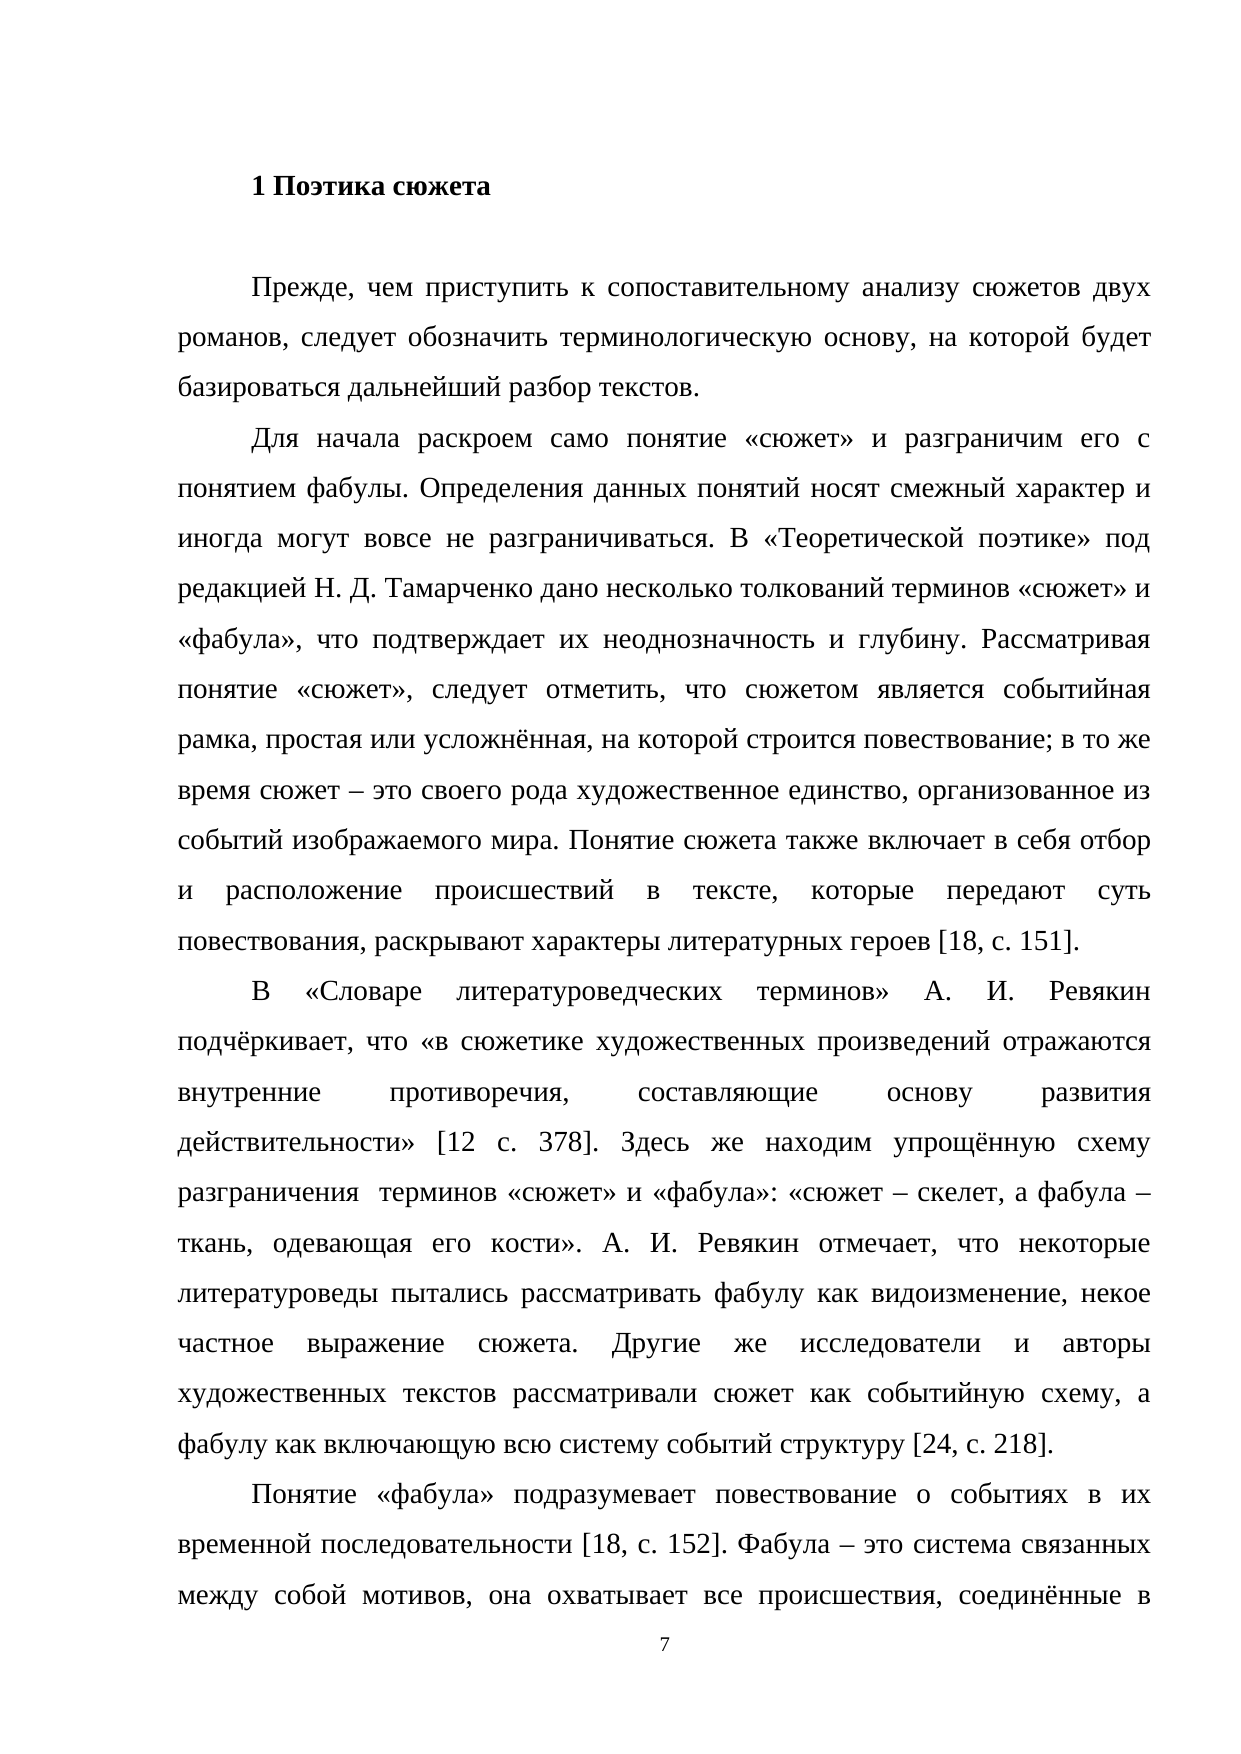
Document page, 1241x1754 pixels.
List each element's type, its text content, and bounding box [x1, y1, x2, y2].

text Прежде, чем приступить к сопоставительному анализу сюжетов двух романов, следует обозначить терминологическую основу, на которой будет базироваться дальнейший разбор текстов. [177, 269, 1152, 403]
text Для начала раскроем само понятие «сюжет» и разграничим его с понятием фабулы. Определения данных понятий носят смежный характер и иногда могут вовсе не разграничиваться. В «Теоретической поэтике» под редакцией Н. Д. Тамарченко дано несколько толкований терминов «сюжет» и «фабула», что подтверждает их неоднозначность и глубину. Рассматривая понятие «сюжет», следует отметить, что сюжетом является событийная рамка, простая или усложнённая, на которой строится повествование; в то же время сюжет – это своего рода художественное единство, организованное из событий изображаемого мира. Понятие сюжета также включает в себя отбор и расположение происшествий в тексте, которые передают суть повествования, раскрывают характеры литературных героев [18, с. 151]. [177, 420, 1152, 956]
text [177, 1476, 1152, 1610]
text В «Словаре литературоведческих терминов» А. И. Ревякин подчёркивает, что «в сюжетике художественных произведений отражаются внутренние противоречия, составляющие основу развития действительности» [12 с. 378]. Здесь же находим упрощённую схему разграничения терминов «сюжет» и «фабула»: «сюжет – скелет, а фабула – ткань, одевающая его кости». А. И. Ревякин отмечает, что некоторые литературоведы пытались рассматривать фабулу как видоизменение, некое частное выражение сюжета. Другие же исследователи и авторы художественных текстов рассматривали сюжет как событийную схему, а фабулу как включающую всю систему событий структуру [24, с. 218]. [177, 973, 1152, 1459]
subtitle 1 Поэтика сюжета [177, 168, 1152, 202]
